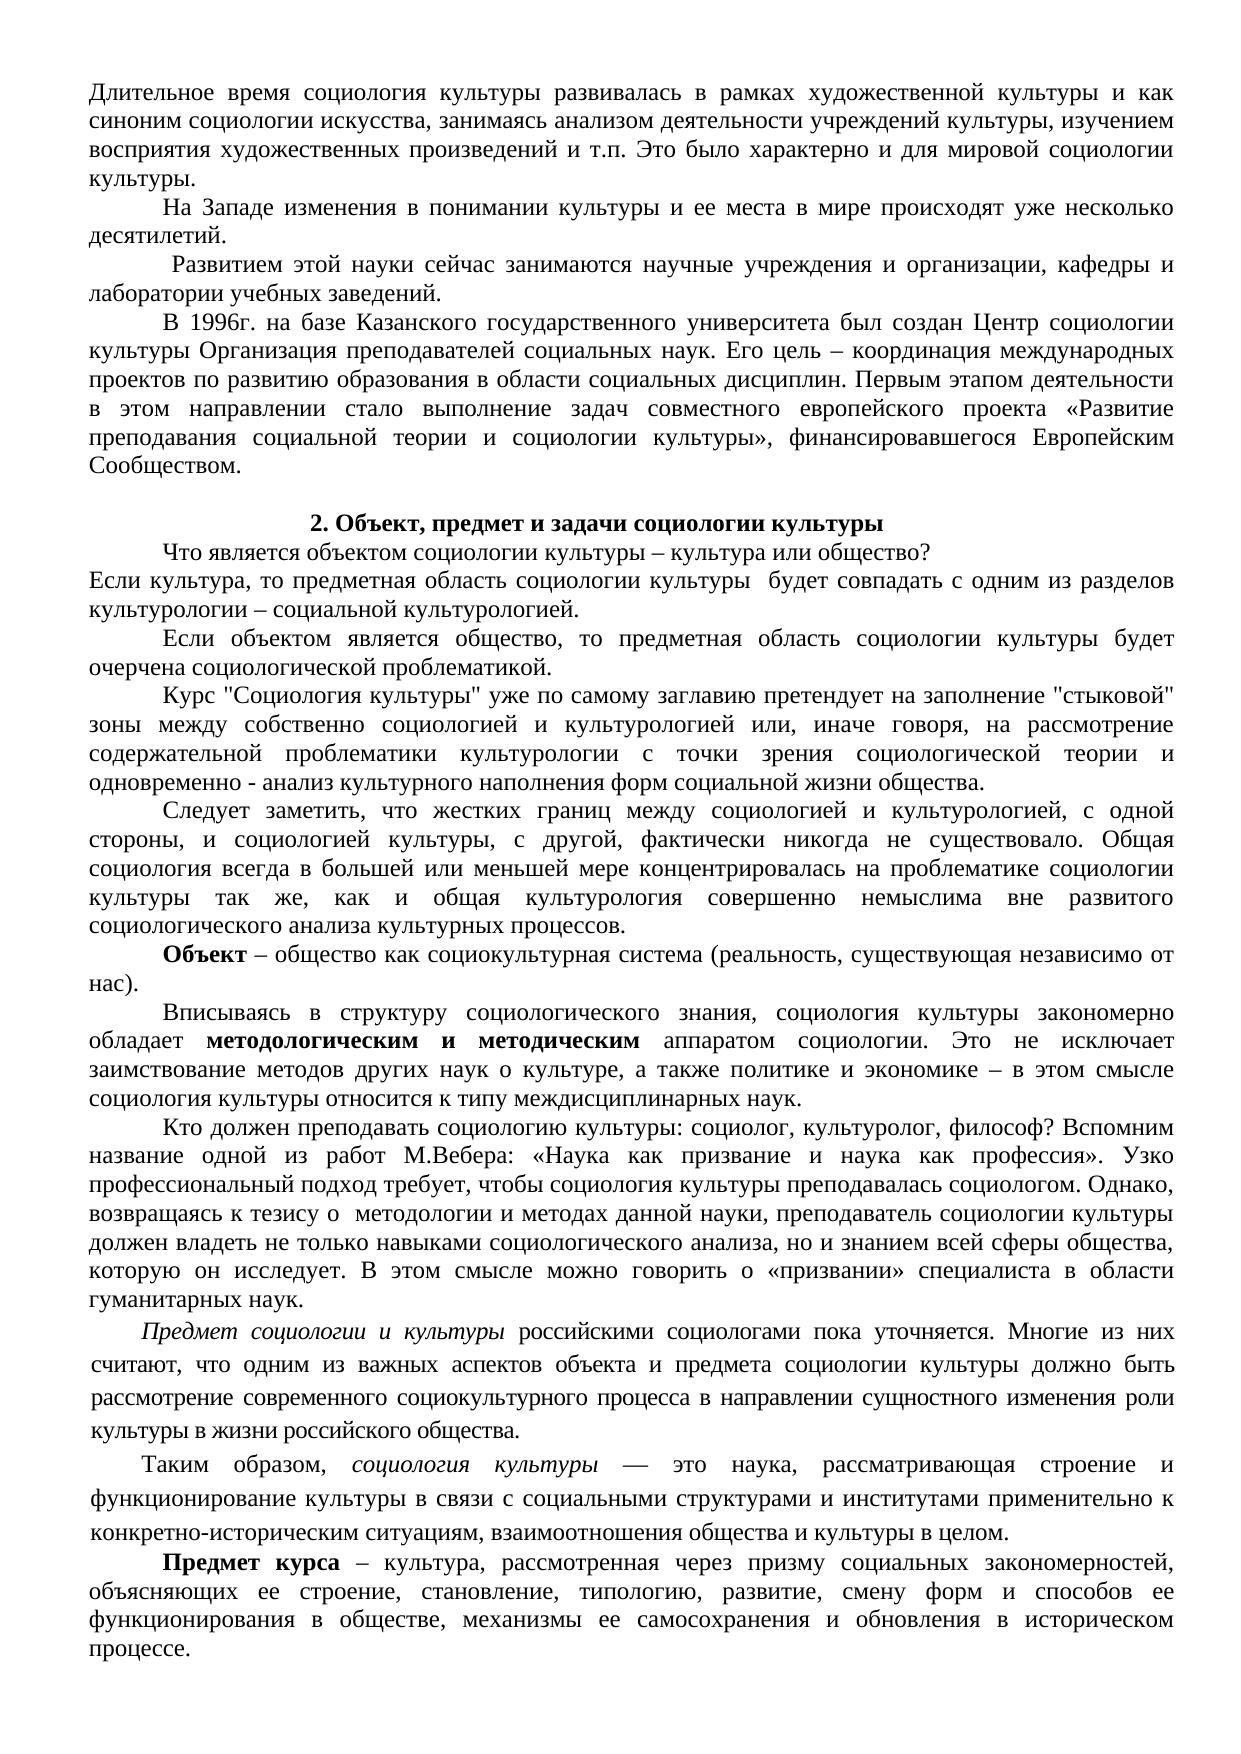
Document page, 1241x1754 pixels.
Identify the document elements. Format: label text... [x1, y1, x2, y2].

text Вписываясь в структуру социологического знания, социология культуры закономерно обладает методологическим и методическим аппаратом социологии. Это не исключает заимствование методов других наук о культуре, а также политике и экономике – в этом смысле социология культуры относится к типу междисциплинарных наук. [89, 997, 1175, 1112]
text 2. Объект, предмет и задачи социологии культуры [236, 508, 1175, 537]
text Следует заметить, что жестких границ между социологией и культурологией, с одной стороны, и социологией культуры, с другой, фактически никогда не существовало. Общая социология всегда в большей или меньшей мере концентрировалась на проблематике социологии культуры так же, как и общая культурология совершенно немыслима вне развитого социологического анализа культурных процессов. [89, 796, 1175, 939]
text В 1996г. на базе Казанского государственного университета был создан Центр социологии культуры Организация преподавателей социальных наук. Его цель – координация международных проектов по развитию образования в области социальных дисциплин. Первым этапом деятельности в этом направлении стало выполнение задач совместного европейского проекта «Развитие преподавания социальной теории и социологии культуры», финансировавшегося Европейским Сообществом. [89, 307, 1175, 479]
text Если культура, то предметная область социологии культуры будет совпадать с одним из разделов культурологии – социальной культурологией. [89, 566, 1175, 623]
text Кто должен преподавать социологию культуры: социолог, культуролог, философ? Вспомним название одной из работ М.Вебера: «Наука как призвание и наука как профессия». Узко профессиональный подход требует, чтобы социология культуры преподавалась социологом. Однако, возвращаясь к тезису о методологии и методах данной науки, преподаватель социологии культуры должен владеть не только навыками социологического анализа, но и знанием всей сферы общества, которую он исследует. В этом смысле можно говорить о «призвании» специалиста в области гуманитарных наук. [89, 1112, 1175, 1313]
text Объект – общество как социокультурная система (реальность, существующая независимо от нас). [89, 939, 1175, 997]
text Если объектом является общество, то предметная область социологии культуры будет очерчена социологической проблематикой. [89, 623, 1175, 681]
text Предмет социологии и культуры российскими социологами пока уточняется. Многие из них считают, что одним из важных аспектов объекта и предмета социологии культуры должно быть рассмотрение современного социокультурного процесса в направлении сущностного изменения роли культуры в жизни российского общества. [91, 1313, 1175, 1445]
text Длительное время социология культуры развивалась в рамках художественной культуры и как синоним социологии искусства, занимаясь анализом деятельности учреждений культуры, изучением восприятия художественных произведений и т.п. Это было характерно и для мировой социологии культуры. [89, 77, 1175, 192]
text Курс "Социология культуры" уже по самому заглавию претендует на заполнение "стыковой" зоны между собственно социологией и культурологией или, иначе говоря, на рассмотрение содержательной проблематики культурологии с точки зрения социологической теории и одновременно - анализ культурного наполнения форм социальной жизни общества. [89, 681, 1175, 796]
text На Западе изменения в понимании культуры и ее места в мире происходят уже несколько десятилетий. [89, 192, 1175, 249]
text Развитием этой науки сейчас занимаются научные учреждения и организации, кафедры и лаборатории учебных заведений. [89, 249, 1175, 307]
text Предмет курса – культура, рассмотренная через призму социальных закономерностей, объясняющих ее строение, становление, типологию, развитие, смену форм и способов ее функционирования в обществе, механизмы ее самосохранения и обновления в историческом процессе. [89, 1547, 1175, 1662]
text Таким образом, социология культуры — это наука, рассматривающая строение и функционирование культуры в связи с социальными структурами и институтами применительно к конкретно-историческим ситуациям, взаимоотношения общества и культуры в целом. [90, 1445, 1175, 1547]
text Что является объектом социологии культуры – культура или общество? [89, 537, 1175, 566]
